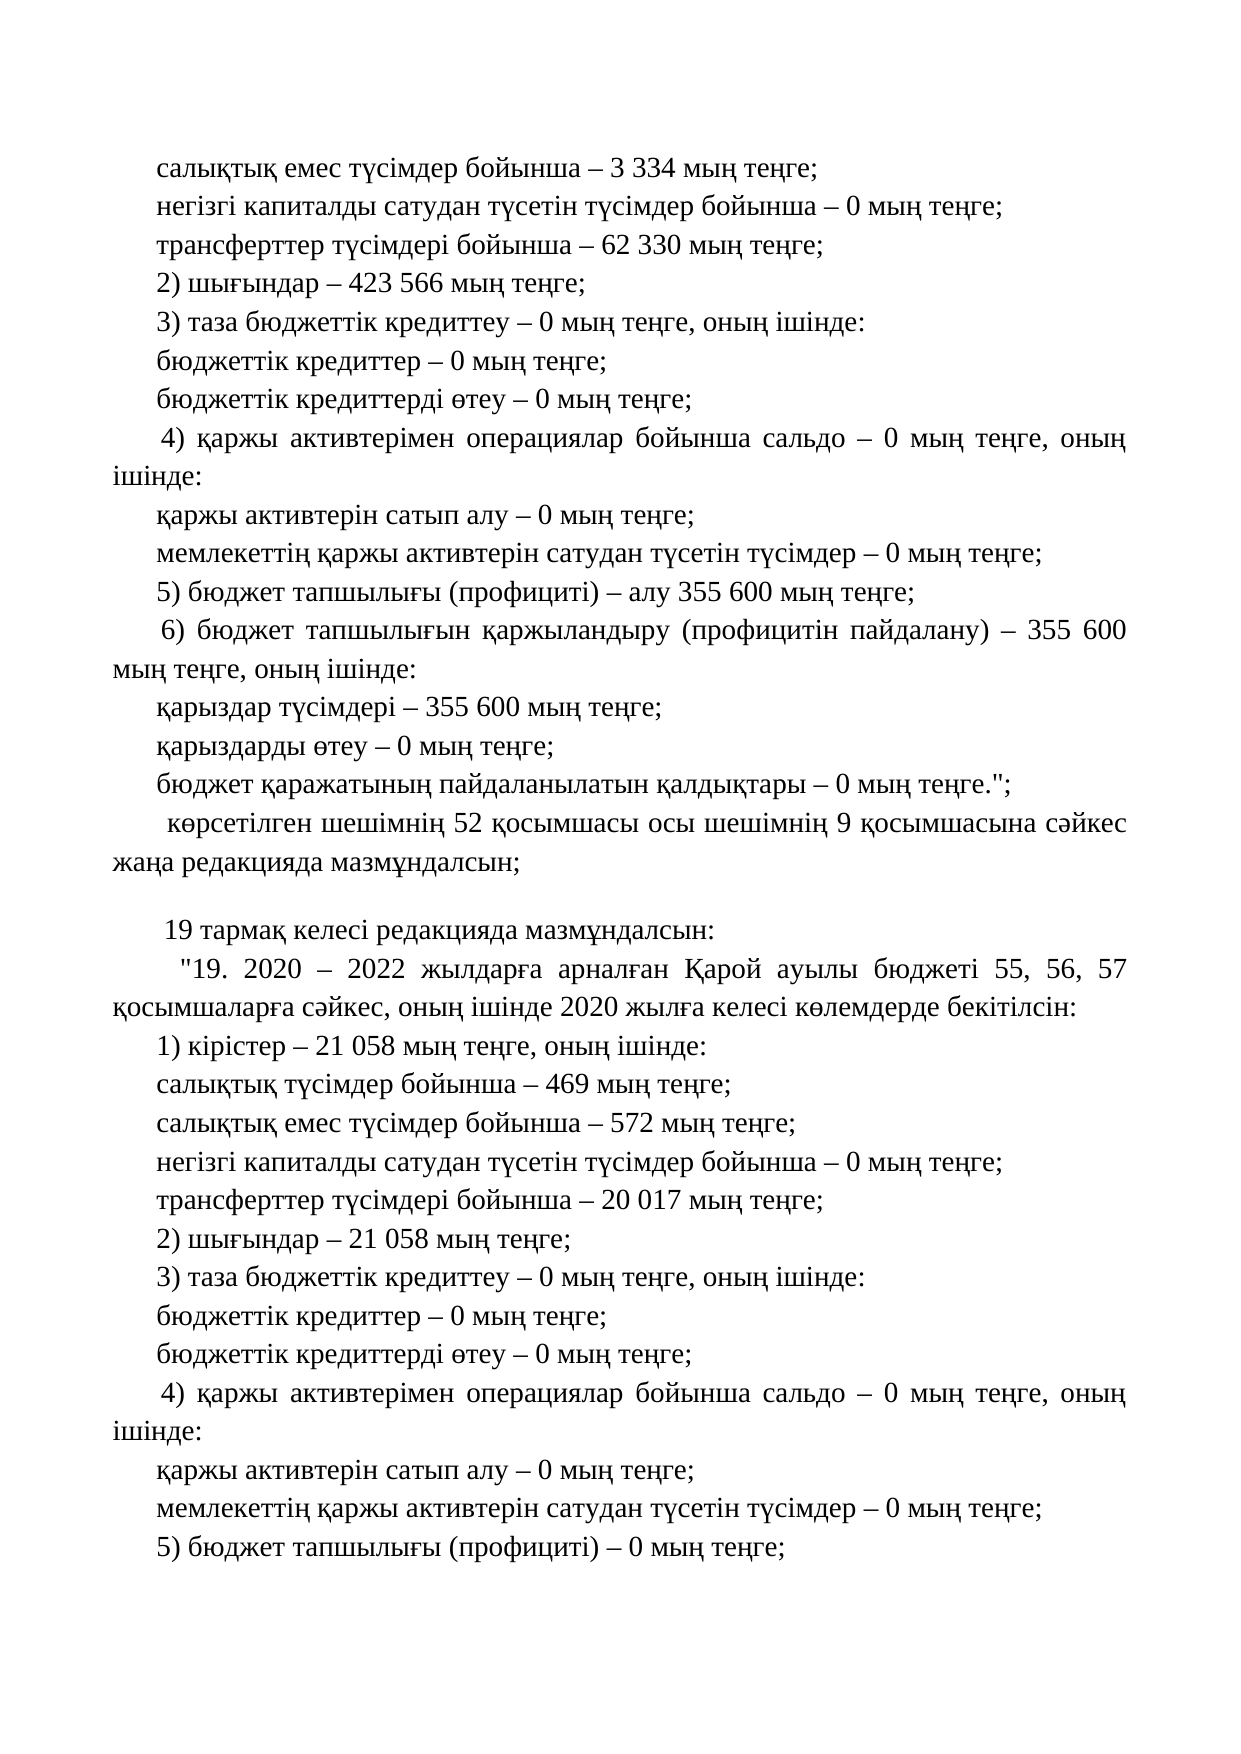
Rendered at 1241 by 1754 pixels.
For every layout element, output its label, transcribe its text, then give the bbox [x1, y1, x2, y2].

text бюджеттік кредиттер – 0 мың теңге; [112, 343, 1128, 376]
text қаржы активтерін сатып алу – 0 мың теңге; [112, 497, 1128, 530]
text қаржы активтерін сатып алу – 0 мың теңге; [112, 1452, 1128, 1486]
text негізгі капиталды сатудан түсетін түсімдер бойынша – 0 мың теңге; [112, 188, 1128, 222]
text қарыздарды өтеу – 0 мың теңге; [112, 728, 1128, 762]
text мемлекеттің қаржы активтерін сатудан түсетін түсімдер – 0 мың теңге; [112, 1491, 1128, 1524]
text бюджеттік кредиттер – 0 мың теңге; [112, 1298, 1128, 1331]
text 1) кірістер – 21 058 мың теңге, оның ішінде: [112, 1028, 1128, 1062]
text 2) шығындар – 21 058 мың теңге; [112, 1221, 1128, 1254]
text 3) таза бюджеттік кредиттеу – 0 мың теңге, оның ішінде: [112, 304, 1128, 338]
text салықтық түсімдер бойынша – 469 мың теңге; [112, 1067, 1128, 1100]
text трансферттер түсімдері бойынша – 62 330 мың теңге; [112, 227, 1128, 261]
text негізгі капиталды сатудан түсетін түсімдер бойынша – 0 мың теңге; [112, 1144, 1128, 1177]
text бюджет қаражатының пайдаланылатын қалдықтары – 0 мың теңге."; [112, 767, 1128, 800]
text 5) бюджет тапшылығы (профициті) – алу 355 600 мың теңге; [112, 574, 1128, 607]
text бюджеттік кредиттерді өтеу – 0 мың теңге; [112, 381, 1128, 415]
text салықтық емес түсімдер бойынша – 572 мың теңге; [112, 1105, 1128, 1139]
text 5) бюджет тапшылығы (профициті) – 0 мың теңге; [112, 1529, 1128, 1563]
text 4) қаржы активтерімен операциялар бойынша сальдо – 0 мың теңге, оның ішінде: [112, 1375, 1128, 1447]
text 6) бюджет тапшылығын қаржыландыру (профицитін пайдалану) – 355 600 мың теңге, оның ішінде: [112, 612, 1128, 684]
text салықтық емес түсімдер бойынша – 3 334 мың теңге; [112, 150, 1128, 183]
text қарыздар түсімдері – 355 600 мың теңге; [112, 689, 1128, 723]
text 2) шығындар – 423 566 мың теңге; [112, 266, 1128, 299]
text "19. 2020 – 2022 жылдарға арналған Қарой ауылы бюджеті 55, 56, 57 қосымшаларға сәйкес, оның ішінде 2020 жылға келесі көлемдерде бекітілсін: [112, 951, 1128, 1023]
text 19 тармақ келесі редакцияда мазмұндалсын: [112, 912, 1128, 946]
text бюджеттік кредиттерді өтеу – 0 мың теңге; [112, 1336, 1128, 1370]
text мемлекеттің қаржы активтерін сатудан түсетін түсімдер – 0 мың теңге; [112, 535, 1128, 569]
text 3) таза бюджеттік кредиттеу – 0 мың теңге, оның ішінде: [112, 1259, 1128, 1293]
text 4) қаржы активтерімен операциялар бойынша сальдо – 0 мың теңге, оның ішінде: [112, 420, 1128, 492]
text көрсетілген шешімнің 52 қосымшасы осы шешімнің 9 қосымшасына сәйкес жаңа редакцияда мазмұндалсын; [112, 805, 1128, 877]
text трансферттер түсімдері бойынша – 20 017 мың теңге; [112, 1182, 1128, 1216]
